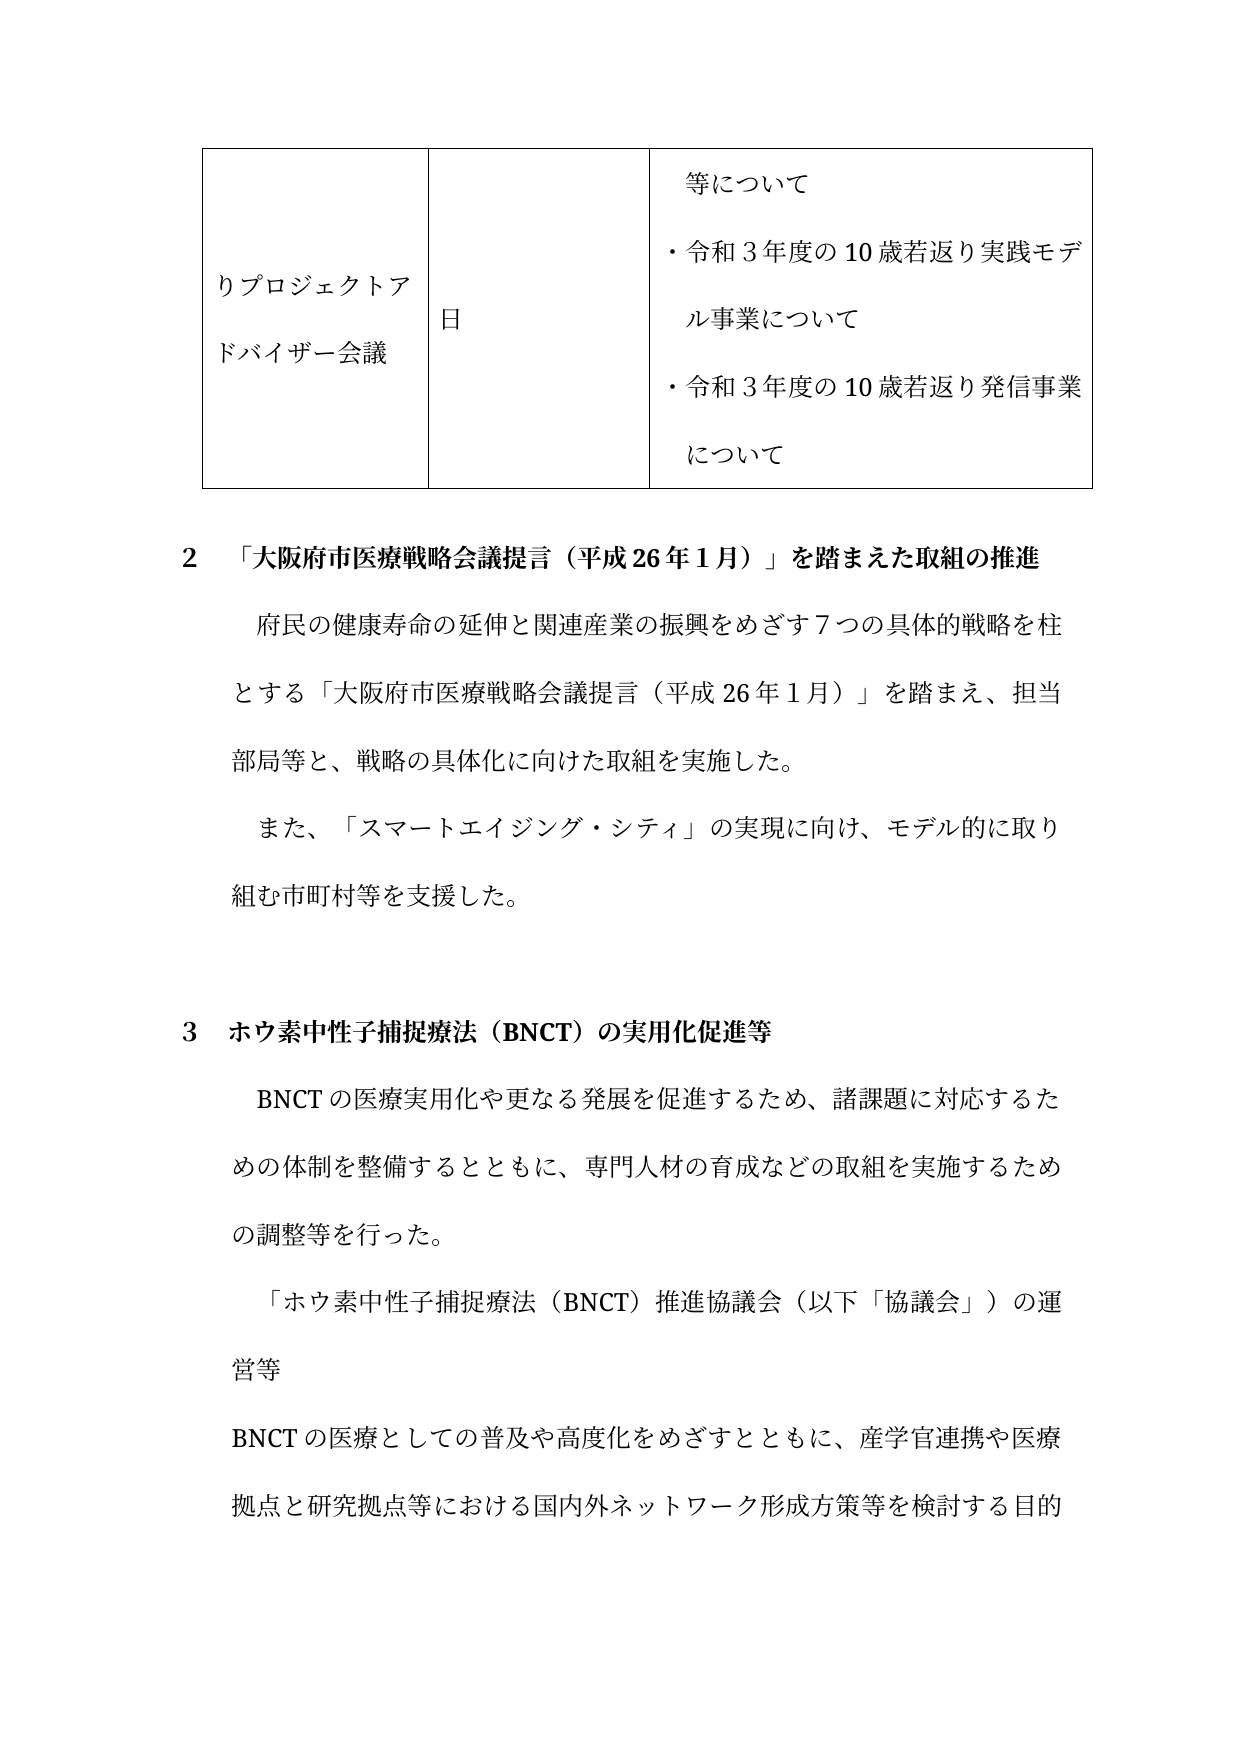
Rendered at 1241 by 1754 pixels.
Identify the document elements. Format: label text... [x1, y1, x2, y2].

text BNCTの医療実用化や更なる発展を促進するため、諸課題に対応するための体制を整備するとともに、専門人材の育成などの取組を実施するための調整等を行った。 [231, 1064, 1063, 1267]
text ３ ホウ素中性子捕捉療法（BNCT）の実用化促進等 [177, 996, 1063, 1064]
text ２ 「大阪府市医療戦略会議提言（平成26年１月）」を踏まえた取組の推進 [177, 522, 1098, 590]
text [231, 1403, 1063, 1538]
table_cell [203, 149, 428, 487]
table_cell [650, 149, 1092, 487]
text 府民の健康寿命の延伸と関連産業の振興をめざす７つの具体的戦略を柱とする「大阪府市医療戦略会議提言（平成26年１月）」を踏まえ、担当部局等と、戦略の具体化に向けた取組を実施した。 [231, 590, 1063, 793]
table_cell 令和３年３月23日 [429, 149, 649, 487]
text また、「スマートエイジング・シティ」の実現に向け、モデル的に取り組む市町村等を支援した。 [231, 793, 1063, 929]
text 「ホウ素中性子捕捉療法（BNCT）推進協議会（以下「協議会」）の運営等 [231, 1267, 1063, 1403]
